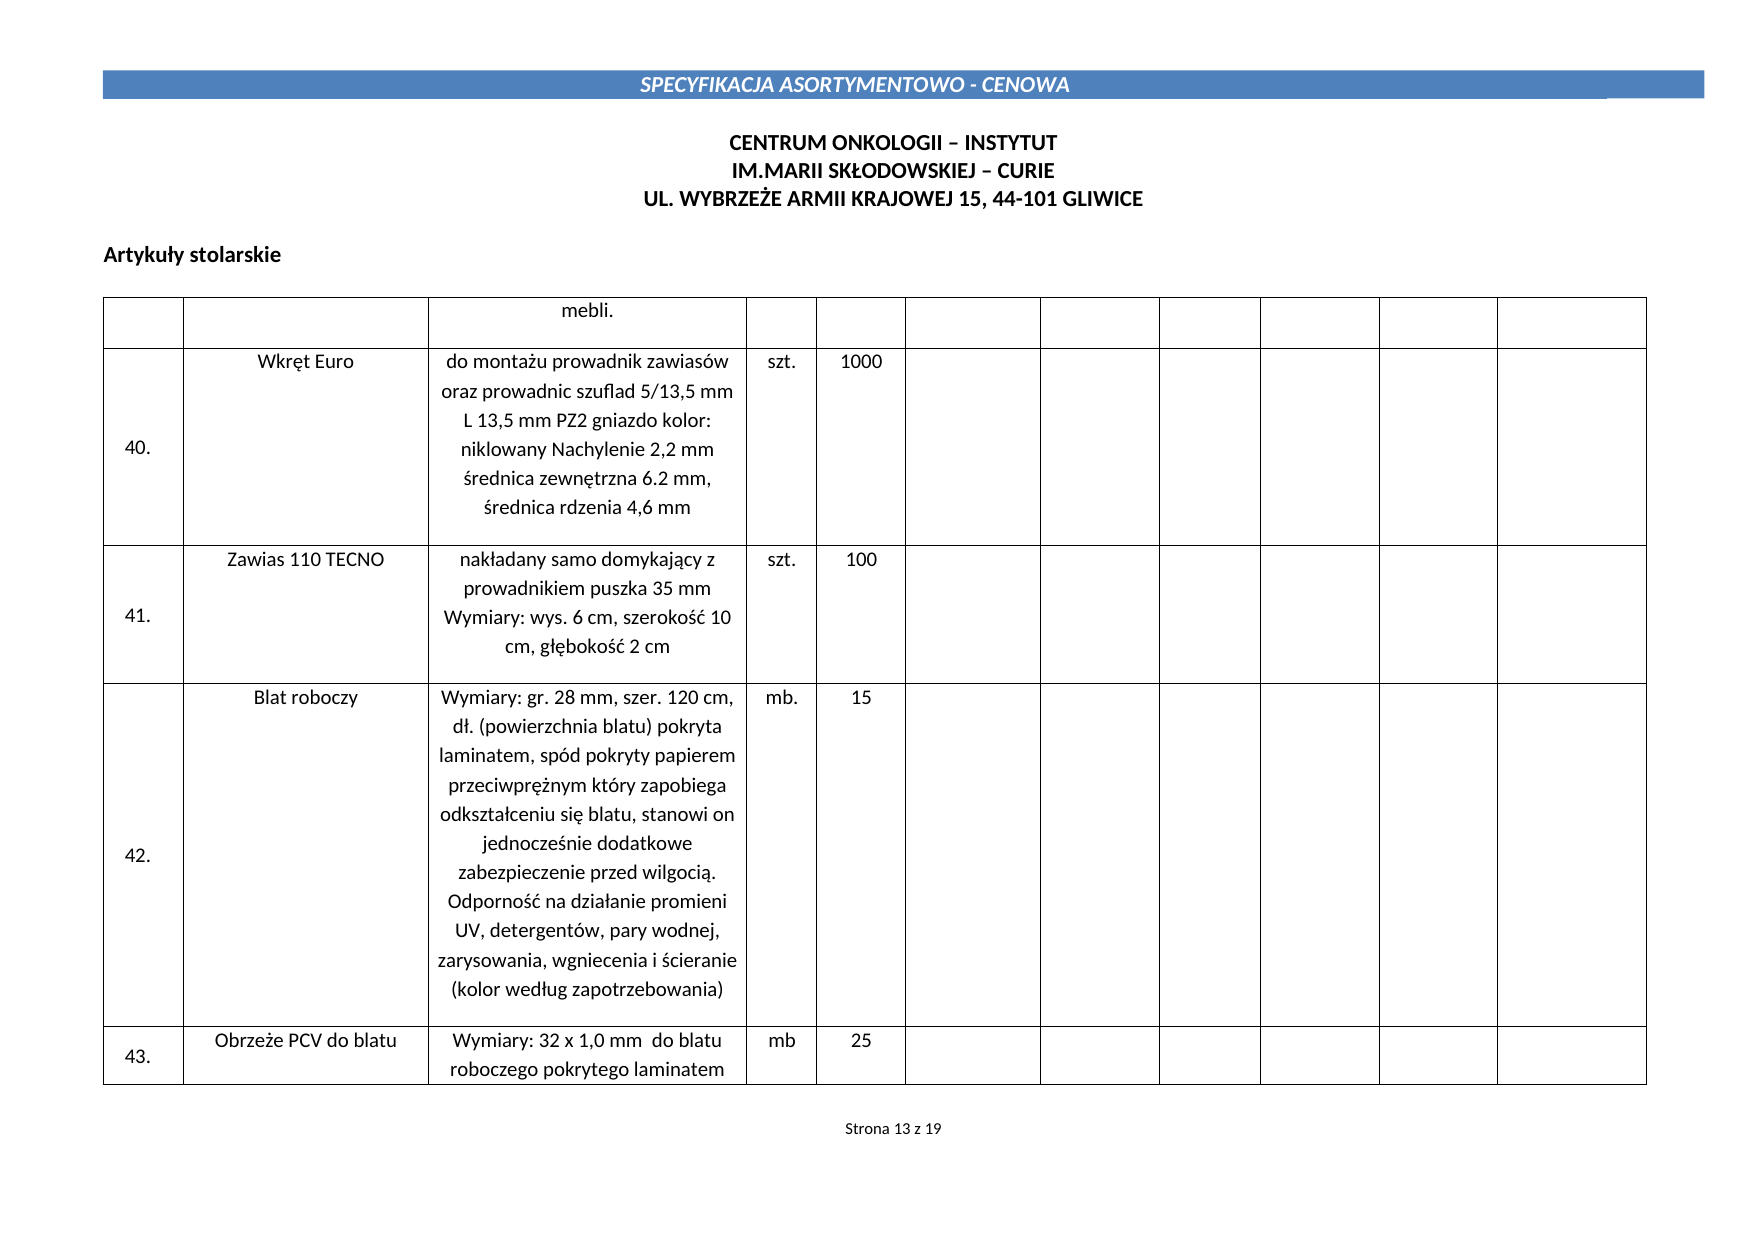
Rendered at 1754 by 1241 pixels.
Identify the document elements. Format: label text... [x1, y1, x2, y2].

table_cell [1380, 684, 1497, 1026]
table_cell m2 [747, 298, 816, 348]
table_cell [1380, 298, 1497, 348]
table_cell nakładany samo domykający z prowadnikiem puszka 35 mm Wymiary: wys. 6 cm, szerokość 10 cm, głębokość 2 cm [429, 546, 746, 683]
table_cell [906, 684, 1040, 1026]
table_cell [906, 349, 1040, 545]
table_cell Wymiary: gr. 28 mm, szer. 120 cm, dł. (powierzchnia blatu) pokryta laminatem, spód pokryty papierem przeciwprężnym który zapobiega odkształceniu się blatu, stanowi on jednocześnie dodatkowe zabezpieczenie przed wilgocią. Odporność na działanie promieni UV, detergentów, pary wodnej, zarysowania, wgniecenia i ścieranie (kolor według zapotrzebowania) [429, 684, 746, 1026]
table_cell [1041, 349, 1159, 545]
table_cell [104, 298, 183, 348]
table_cell [1160, 1027, 1260, 1084]
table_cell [184, 1027, 428, 1084]
table_cell [1261, 684, 1379, 1026]
table_cell Zawias 110 TECNO [184, 546, 428, 683]
table_cell [1261, 546, 1379, 683]
table_cell [1498, 349, 1646, 545]
table_cell [1261, 298, 1379, 348]
table_cell [1041, 298, 1159, 348]
table_cell [906, 298, 1040, 348]
table_cell [1041, 546, 1159, 683]
table_cell [1160, 349, 1260, 545]
table_cell [104, 684, 183, 1026]
table_cell Blat roboczy [184, 684, 428, 1026]
table_cell Wkręt Euro [184, 349, 428, 545]
table_cell [1261, 349, 1379, 545]
table_cell [1261, 1027, 1379, 1084]
table_cell [1160, 298, 1260, 348]
table_cell [906, 546, 1040, 683]
table_cell 50 [817, 298, 905, 348]
table_cell [1380, 546, 1497, 683]
table_cell szt. [747, 349, 816, 545]
table_cell [1041, 684, 1159, 1026]
table_cell [104, 349, 183, 545]
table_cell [429, 1027, 746, 1084]
table_cell [1160, 684, 1260, 1026]
table_cell [1498, 684, 1646, 1026]
table_cell [1041, 1027, 1159, 1084]
table_cell 25 [817, 1027, 905, 1084]
table_cell mb [747, 1027, 816, 1084]
table_cell [1160, 546, 1260, 683]
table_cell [429, 298, 746, 348]
table_cell szt. [747, 546, 816, 683]
table_cell mb. [747, 684, 816, 1026]
table_cell [104, 1027, 183, 1084]
table_cell [1380, 1027, 1497, 1084]
table_cell [1498, 298, 1646, 348]
table_cell [1380, 349, 1497, 545]
table_cell [1498, 546, 1646, 683]
table_cell do montażu prowadnik zawiasów oraz prowadnic szuflad 5/13,5 mm L 13,5 mm PZ2 gniazdo kolor: niklowany Nachylenie 2,2 mm średnica zewnętrzna 6.2 mm, średnica rdzenia 4,6 mm [429, 349, 746, 545]
table_cell 100 [817, 546, 905, 683]
table_cell [906, 1027, 1040, 1084]
table_cell [1498, 1027, 1646, 1084]
table_cell [104, 546, 183, 683]
table_cell 1000 [817, 349, 905, 545]
table_cell 15 [817, 684, 905, 1026]
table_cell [184, 298, 428, 348]
